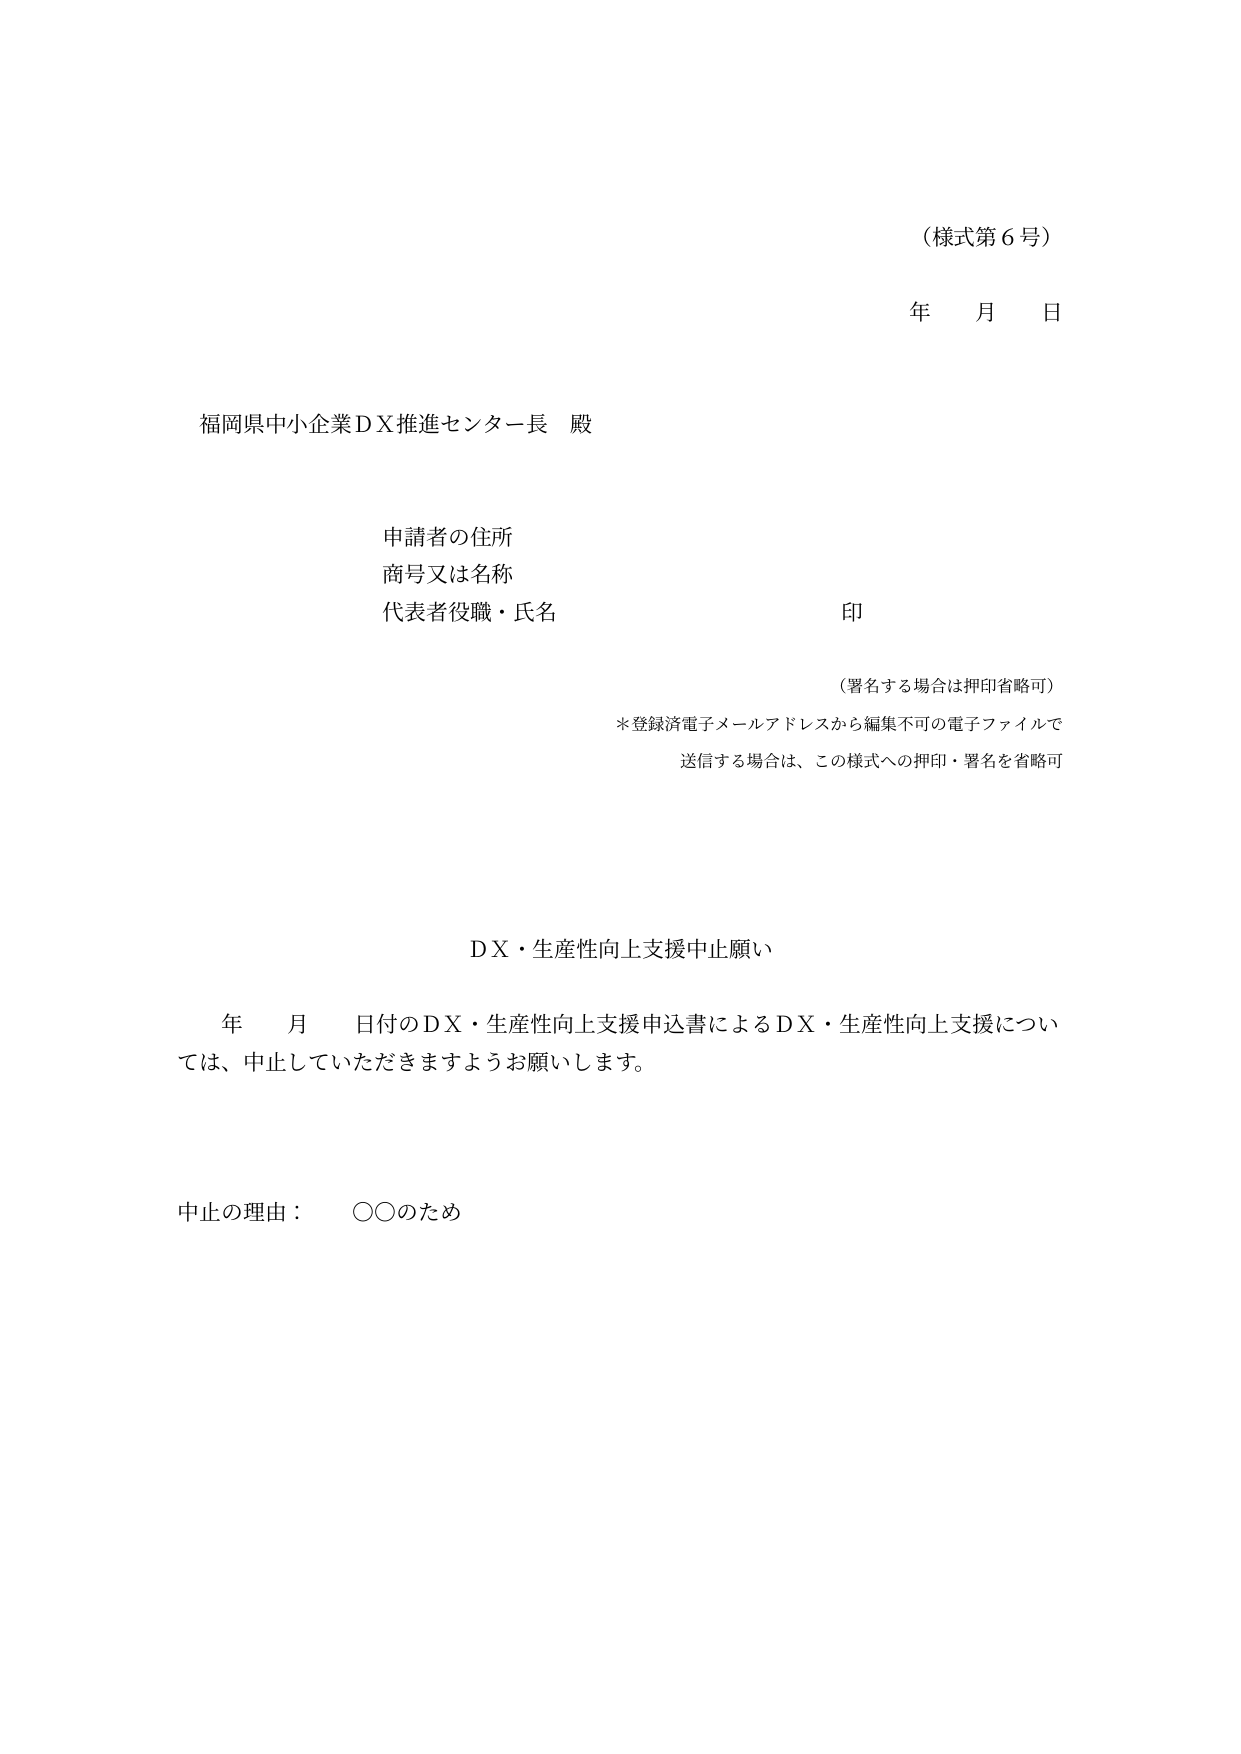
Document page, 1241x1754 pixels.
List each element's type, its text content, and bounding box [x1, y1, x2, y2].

text （署名する場合は押印省略可） [177, 667, 1063, 704]
text 商号又は名称 [177, 554, 1063, 592]
text 年 月 日付のＤＸ・生産性向上支援申込書によるＤＸ・生産性向上支援については、中止していただきますようお願いします。 [177, 1004, 1063, 1079]
text ＊登録済電子メールアドレスから編集不可の電子ファイルで [177, 704, 1063, 742]
text （様式第６号） [177, 217, 1063, 254]
text ＤＸ・生産性向上支援中止願い [177, 929, 1063, 967]
text 年 月 日 [177, 292, 1063, 329]
text 福岡県中小企業ＤＸ推進センター長 殿 [177, 404, 1063, 442]
text 代表者役職・氏名 印 [177, 592, 1063, 629]
text 申請者の住所 [177, 517, 1063, 554]
text 送信する場合は、この様式への押印・署名を省略可 [177, 742, 1063, 779]
text 中止の理由： 〇〇のため [177, 1192, 1063, 1229]
